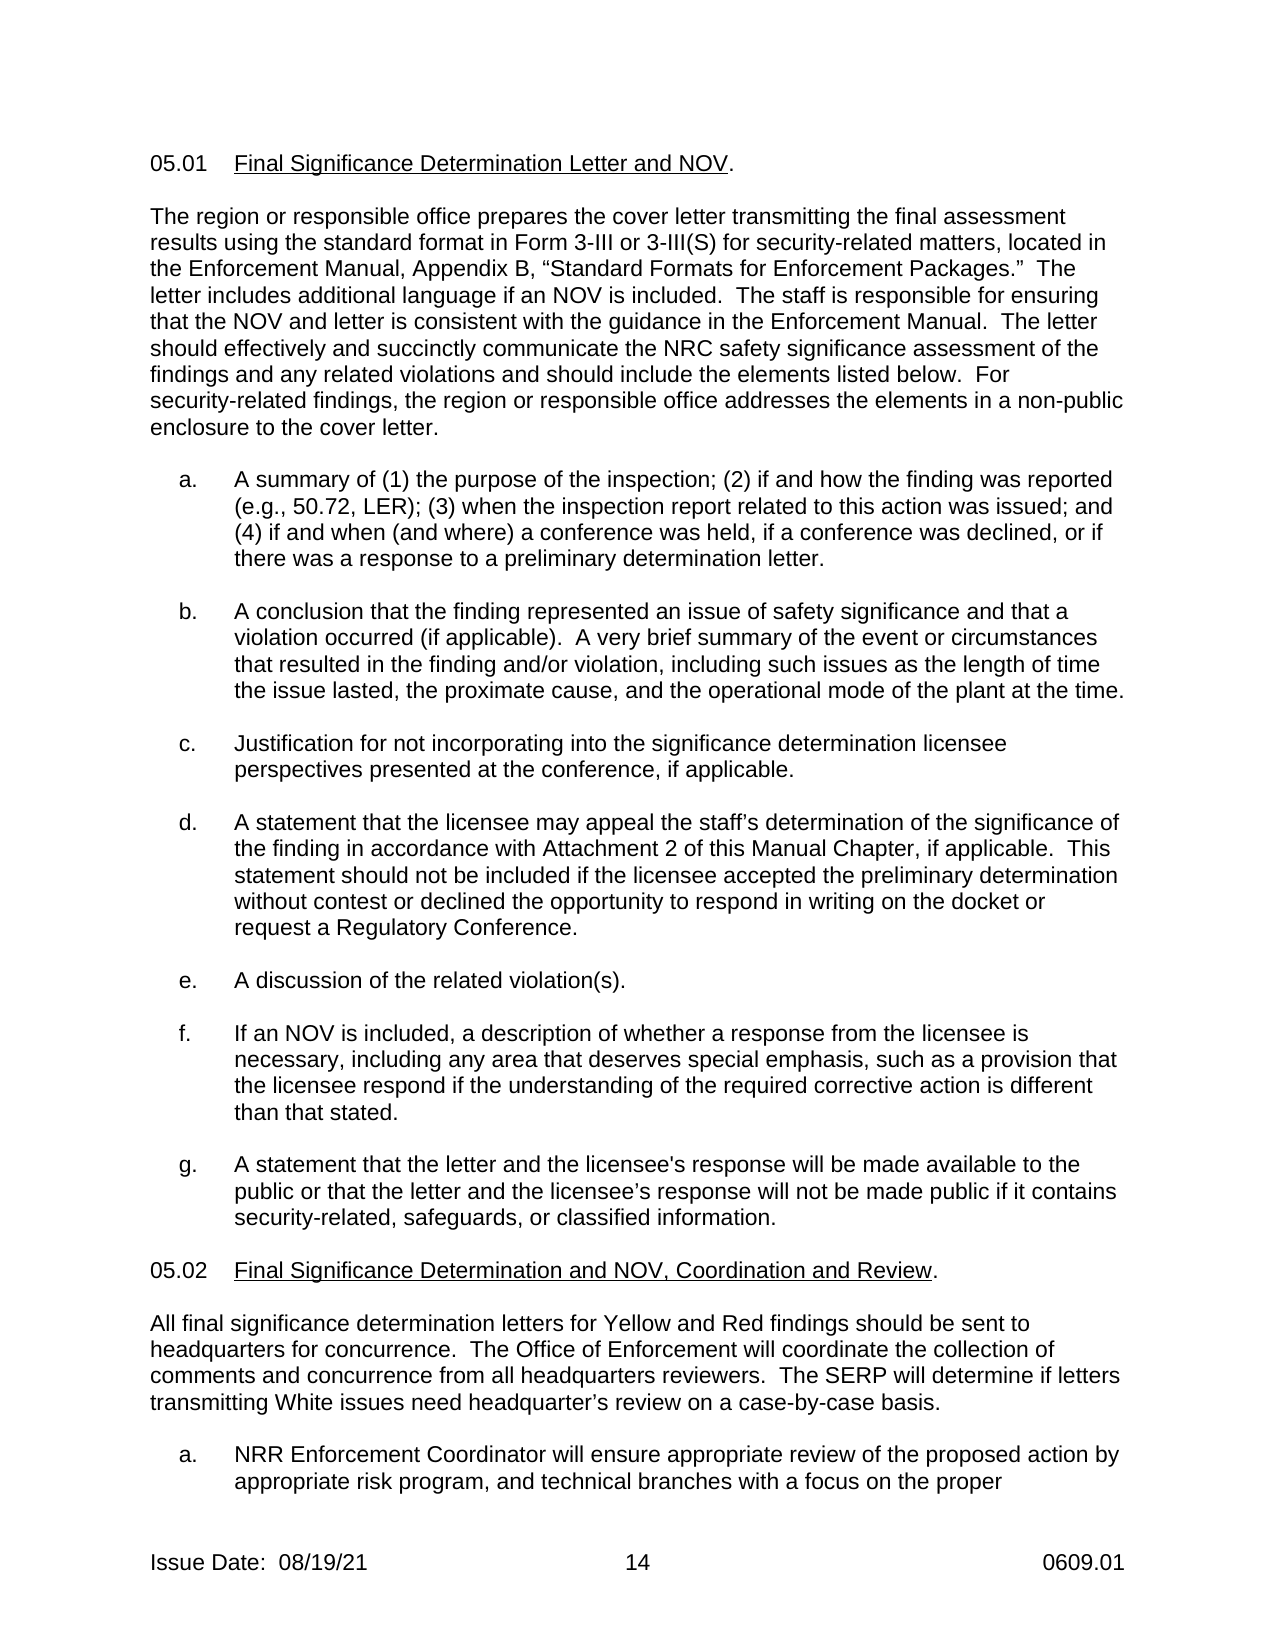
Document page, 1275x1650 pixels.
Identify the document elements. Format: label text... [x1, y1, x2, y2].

list Justification for not incorporating into the significance determination licensee perspectives presented at the conference, if applicable. [178, 730, 1125, 782]
list A discussion of the related violation(s). [178, 967, 1125, 993]
list A statement that the letter and the licensee's response will be made available to the public or that the letter and the licensee’s response will not be made public if it contains security-related, safeguards, or classified information. [178, 1151, 1125, 1231]
list A summary of (1) the purpose of the inspection; (2) if and how the finding was reported (e.g., 50.72, LER); (3) when the inspection report related to this action was issued; and (4) if and when (and where) a conference was held, if a conference was declined, or if there was a response to a preliminary determination letter. [178, 466, 1125, 572]
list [178, 1441, 1125, 1494]
list A statement that the licensee may appeal the staff’s determination of the significance of the finding in accordance with Attachment 2 of this Manual Chapter, if applicable. This statement should not be included if the licensee accepted the preliminary determination without contest or declined the opportunity to respond in writing on the docket or request a Regulatory Conference. [178, 809, 1125, 941]
text 05.01 Final Significance Determination Letter and NOV. [150, 150, 1125, 176]
text All final significance determination letters for Yellow and Red findings should be sent to headquarters for concurrence. The Office of Enforcement will coordinate the collection of comments and concurrence from all headquarters reviewers. The SERP will determine if letters transmitting White issues need headquarter’s review on a case-by-case basis. [150, 1309, 1125, 1415]
list A conclusion that the finding represented an issue of safety significance and that a violation occurred (if applicable). A very brief summary of the event or circumstances that resulted in the finding and/or violation, including such issues as the length of time the issue lasted, the proximate cause, and the operational mode of the plant at the time. [178, 598, 1125, 703]
text The region or responsible office prepares the cover letter transmitting the final assessment results using the standard format in Form 3-III or 3-III(S) for security-related matters, located in the Enforcement Manual, Appendix B, “Standard Formats for Enforcement Packages.” The letter includes additional language if an NOV is included. The staff is responsible for ensuring that the NOV and letter is consistent with the guidance in the Enforcement Manual. The letter should effectively and succinctly communicate the NRC safety significance assessment of the findings and any related violations and should include the elements listed below. For security-related findings, the region or responsible office addresses the elements in a non-public enclosure to the cover letter. [150, 203, 1125, 440]
list If an NOV is included, a description of whether a response from the licensee is necessary, including any area that deserves special emphasis, such as a provision that the licensee respond if the understanding of the required corrective action is different than that stated. [178, 1020, 1125, 1125]
text 05.02 Final Significance Determination and NOV, Coordination and Review. [150, 1257, 1125, 1283]
